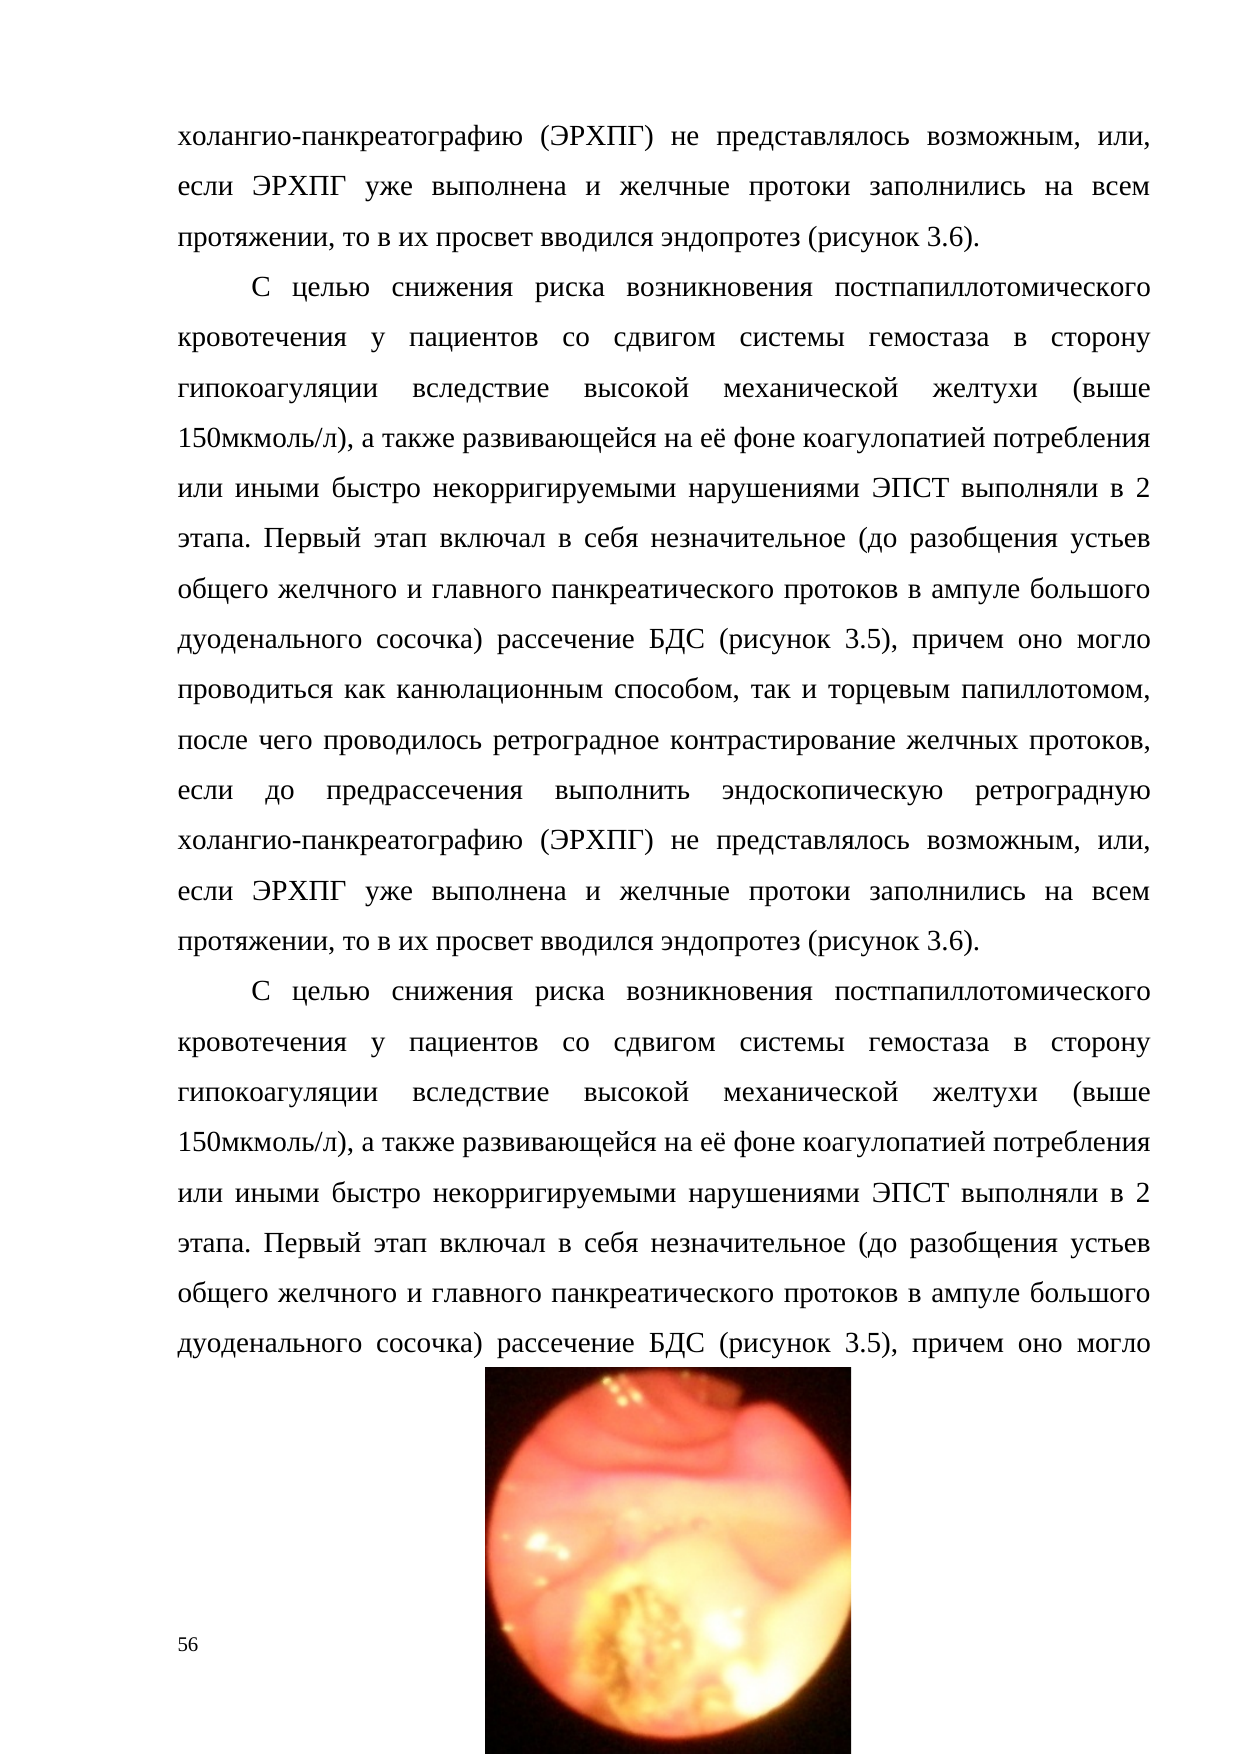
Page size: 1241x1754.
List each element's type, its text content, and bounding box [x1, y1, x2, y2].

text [177, 118, 1152, 252]
picture [485, 1367, 852, 1754]
